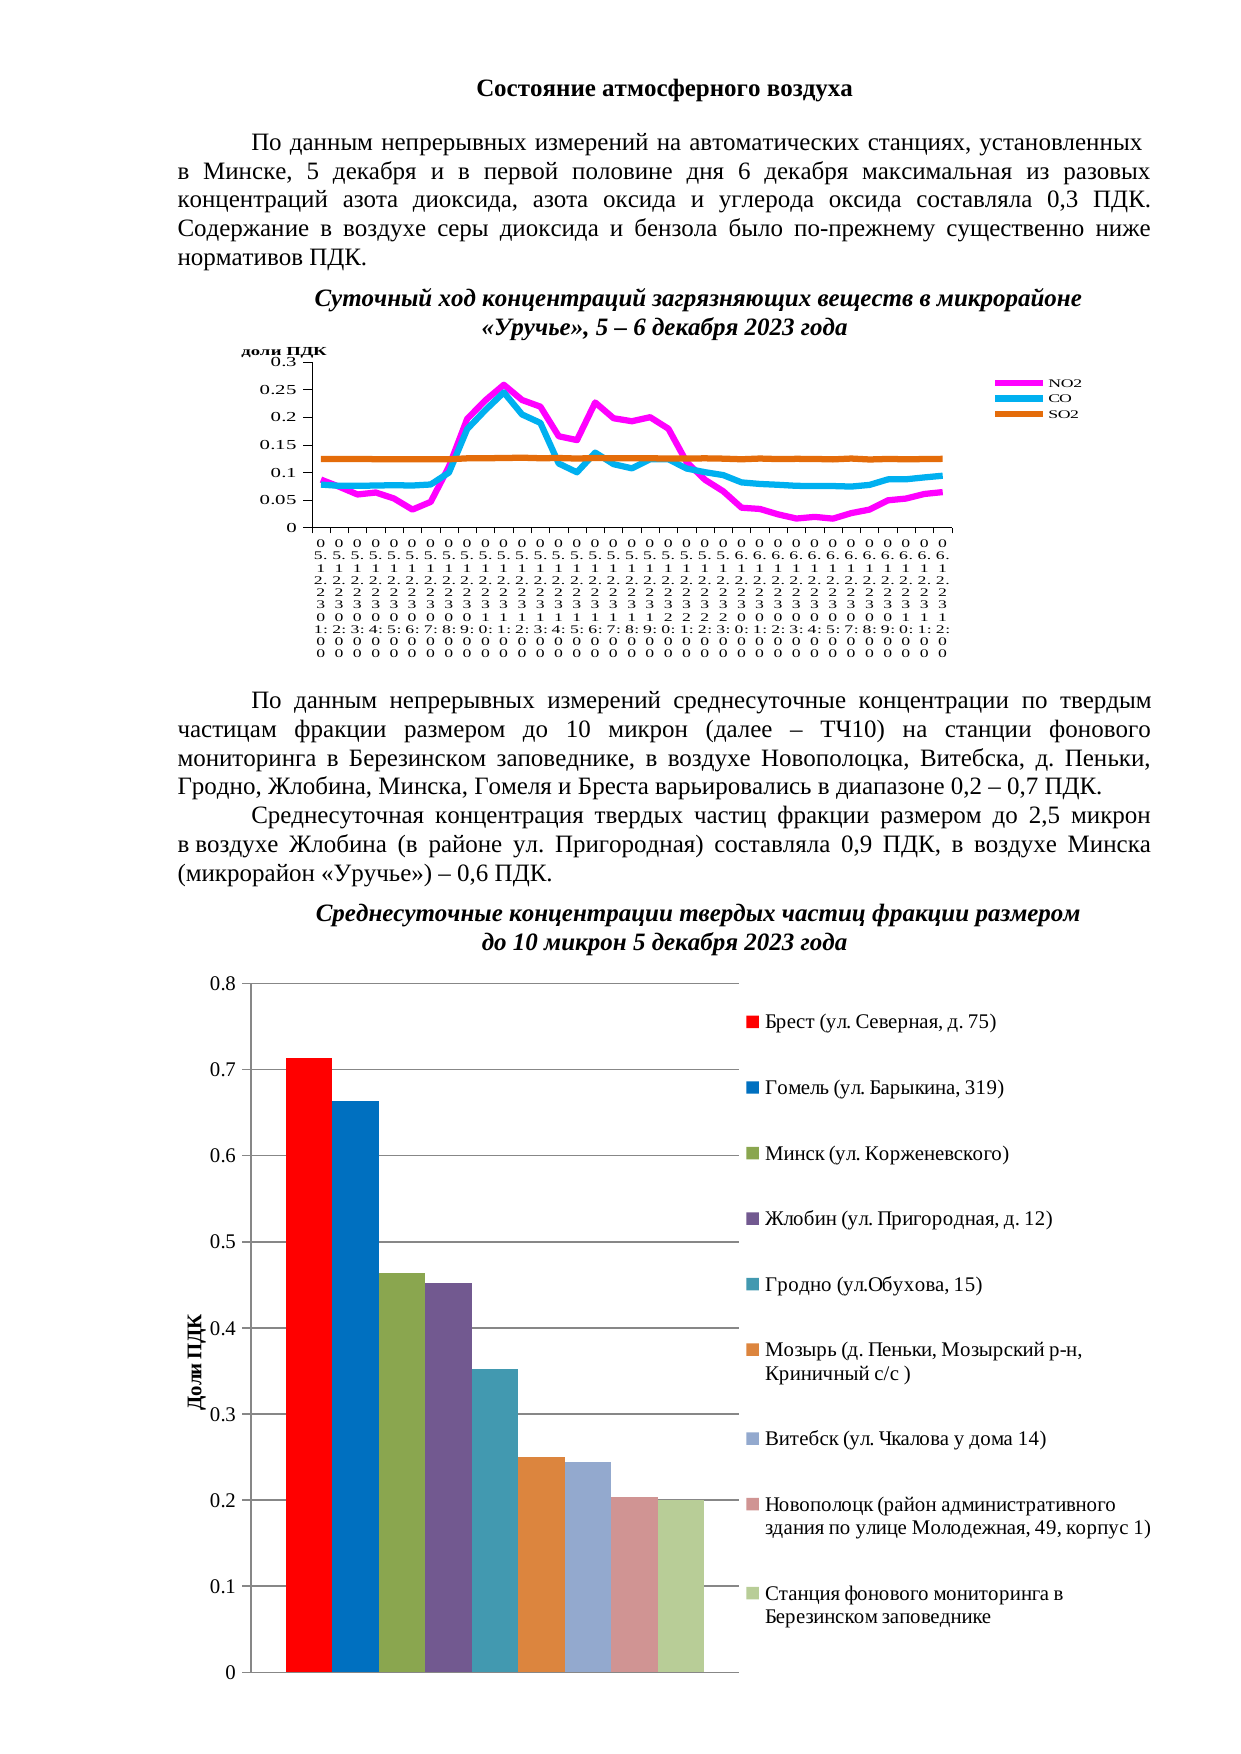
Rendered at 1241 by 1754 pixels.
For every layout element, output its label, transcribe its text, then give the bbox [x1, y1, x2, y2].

text Среднесуточные концентрации твердых частиц фракции размером до 10 микрон 5 декабря 2023 года [177, 898, 1152, 956]
text Суточный ход концентраций загрязняющих веществ в микрорайоне «Уручье», 5 – 6 декабря 2023 года [177, 283, 1152, 340]
title Состояние атмосферного воздуха [177, 73, 1152, 102]
text Среднесуточная концентрация твердых частиц фракции размером до 2,5 микрон в воздухе Жлобина (в районе ул. Пригородная) составляла 0,9 ПДК, в воздухе Минска (микрорайон «Уручье») – 0,6 ПДК. [177, 800, 1152, 886]
text По данным непрерывных измерений среднесуточные концентрации по твердым частицам фракции размером до 10 микрон (далее – ТЧ10) на станции фонового мониторинга в Березинском заповеднике, в воздухе Новополоцка, Витебска, д. Пеньки, Гродно, Жлобина, Минска, Гомеля и Бреста варьировались в диапазоне 0,2 – 0,7 ПДК. [177, 685, 1152, 800]
text По данным непрерывных измерений на автоматических станциях, установленных в Минске, 5 декабря и в первой половине дня 6 декабря максимальная из разовых концентраций азота диоксида, азота оксида и углерода оксида составляла 0,3 ПДК. Содержание в воздухе серы диоксида и бензола было по-прежнему существенно ниже нормативов ПДК. [177, 127, 1152, 271]
